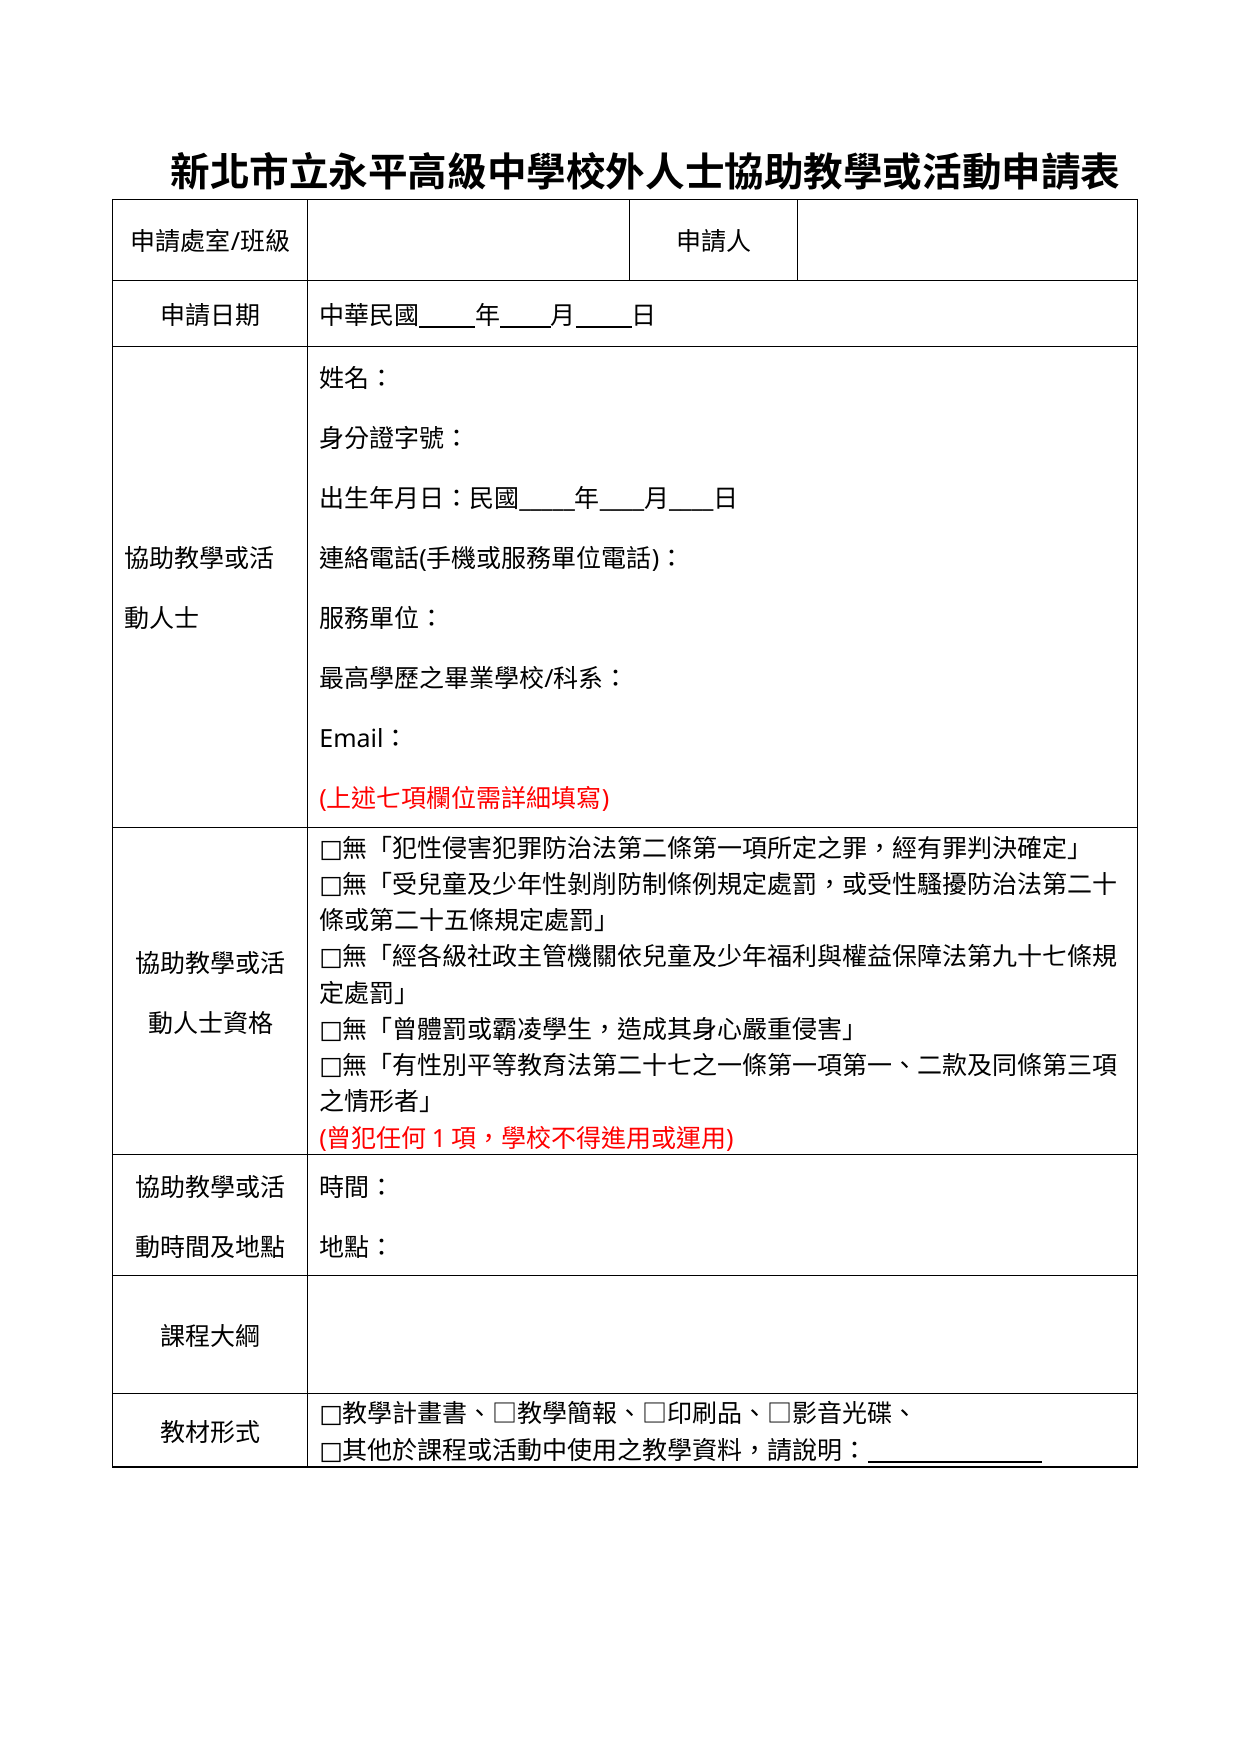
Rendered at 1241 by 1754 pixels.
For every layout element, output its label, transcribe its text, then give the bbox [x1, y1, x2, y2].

text 新北市立永平高級中學校外人士協助教學或活動申請表 [162, 139, 1128, 199]
table_cell 協助教學或活動人士 [113, 347, 307, 827]
table_cell □教學計畫書、□教學簡報、□印刷品、□影音光碟、 □其他於課程或活動中使用之教學資料，請說明： [308, 1394, 1137, 1466]
table_cell 時間： 地點： [308, 1155, 1137, 1275]
table_cell 課程大綱 [113, 1276, 307, 1393]
table_header [798, 200, 1137, 280]
table_cell 姓名： 身分證字號： 出生年月日：民國_____年____月____日 連絡電話(手機或服務單位電話)： 服務單位： 最高學歷之畢業學校/科系： Email： (上述七項欄位需詳細填寫) [308, 347, 1137, 827]
table_cell 中華民國 年 月 日 [308, 281, 1137, 346]
table_cell 教材形式 [113, 1394, 307, 1466]
table_cell 協助教學或活動人士資格 [113, 828, 307, 1154]
table_header 申請處室/班級 [113, 200, 307, 280]
table_header 申請人 [630, 200, 797, 280]
table_cell 申請日期 [113, 281, 307, 346]
table_cell [308, 1276, 1137, 1393]
table_header [308, 200, 629, 280]
table_cell 協助教學或活動時間及地點 [113, 1155, 307, 1275]
table_cell □無「犯性侵害犯罪防治法第二條第一項所定之罪，經有罪判決確定」 □無「受兒童及少年性剝削防制條例規定處罰，或受性騷擾防治法第二十條或第二十五條規定處罰」 □無「經各級社政主管機關依兒童及少年福利與權益保障法第九十七條規定處罰」 □無「曾體罰或霸凌學生，造成其身心嚴重侵害」 □無「有性別平等教育法第二十七之一條第一項第一、二款及同條第三項之情形者」 (曾犯任何1項，學校不得進用或運用) [308, 828, 1137, 1154]
